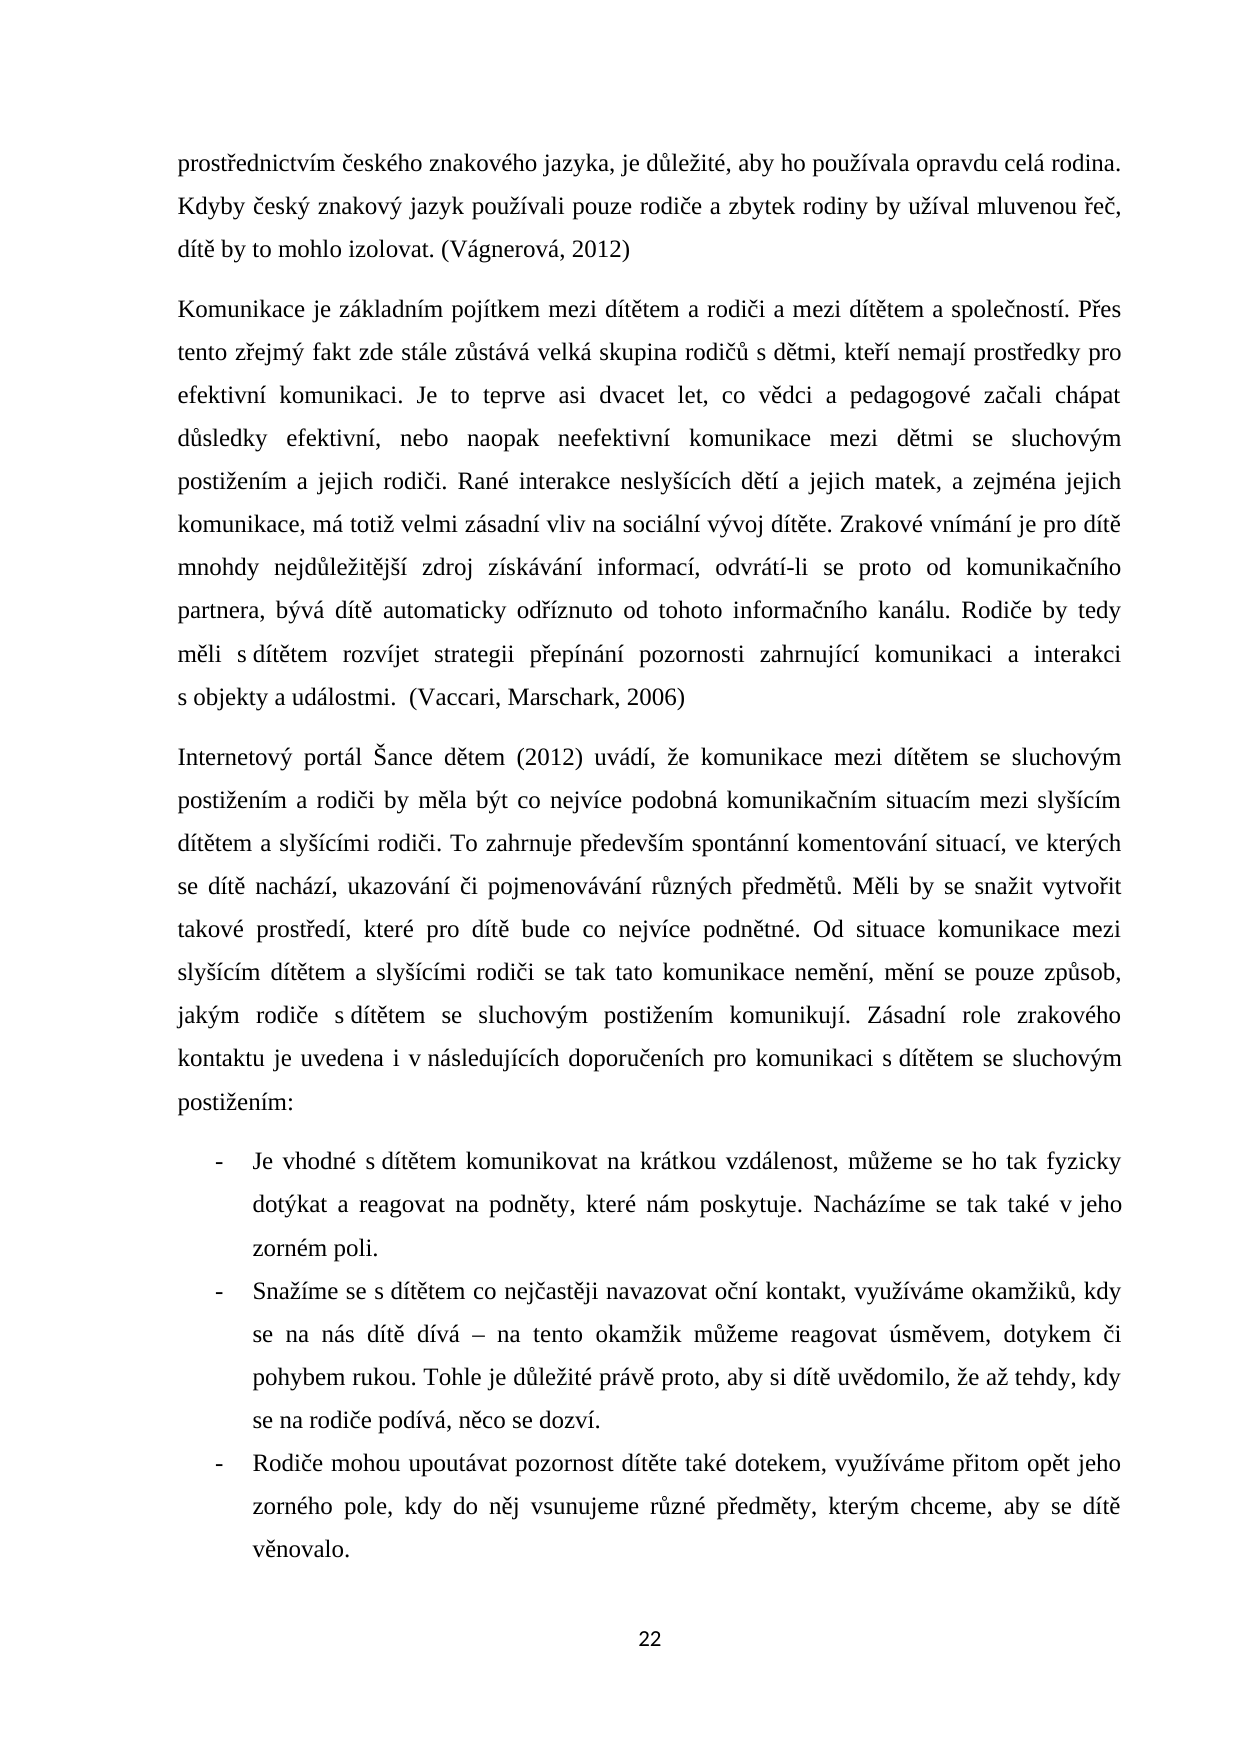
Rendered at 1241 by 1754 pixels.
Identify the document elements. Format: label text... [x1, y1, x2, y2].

list Rodiče mohou upoutávat pozornost dítěte také dotekem, využíváme přitom opět jeho zorného pole, kdy do něj vsunujeme různé předměty, kterým chceme, aby se dítě věnovalo. [215, 1448, 1122, 1563]
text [177, 148, 1122, 263]
text Internetový portál Šance dětem (2012) uvádí, že komunikace mezi dítětem se sluchovým postižením a rodiči by měla být co nejvíce podobná komunikačním situacím mezi slyšícím dítětem a slyšícími rodiči. To zahrnuje především spontánní komentování situací, ve kterých se dítě nachází, ukazování či pojmenovávání různých předmětů. Měli by se snažit vytvořit takové prostředí, které pro dítě bude co nejvíce podnětné. Od situace komunikace mezi slyšícím dítětem a slyšícími rodiči se tak tato komunikace nemění, mění se pouze způsob, jakým rodiče s dítětem se sluchovým postižením komunikují. Zásadní role zrakového kontaktu je uvedena i v následujících doporučeních pro komunikaci s dítětem se sluchovým postižením: [177, 742, 1122, 1115]
list Snažíme se s dítětem co nejčastěji navazovat oční kontakt, využíváme okamžiků, kdy se na nás dítě dívá – na tento okamžik můžeme reagovat úsměvem, dotykem či pohybem rukou. Tohle je důležité právě proto, aby si dítě uvědomilo, že až tehdy, kdy se na rodiče podívá, něco se dozví. [215, 1276, 1122, 1434]
text Komunikace je základním pojítkem mezi dítětem a rodiči a mezi dítětem a společností. Přes tento zřejmý fakt zde stále zůstává velká skupina rodičů s dětmi, kteří nemají prostředky pro efektivní komunikaci. Je to teprve asi dvacet let, co vědci a pedagogové začali chápat důsledky efektivní, nebo naopak neefektivní komunikace mezi dětmi se sluchovým postižením a jejich rodiči. Rané interakce neslyšících dětí a jejich matek, a zejména jejich komunikace, má totiž velmi zásadní vliv na sociální vývoj dítěte. Zrakové vnímání je pro dítě mnohdy nejdůležitější zdroj získávání informací, odvrátí-li se proto od komunikačního partnera, bývá dítě automaticky odříznuto od tohoto informačního kanálu. Rodiče by tedy měli s dítětem rozvíjet strategii přepínání pozornosti zahrnující komunikaci a interakci s objekty a událostmi. (Vaccari, Marschark, 2006) [177, 294, 1122, 711]
list Je vhodné s dítětem komunikovat na krátkou vzdálenost, můžeme se ho tak fyzicky dotýkat a reagovat na podněty, které nám poskytuje. Nacházíme se tak také v jeho zorném poli. [215, 1146, 1122, 1261]
